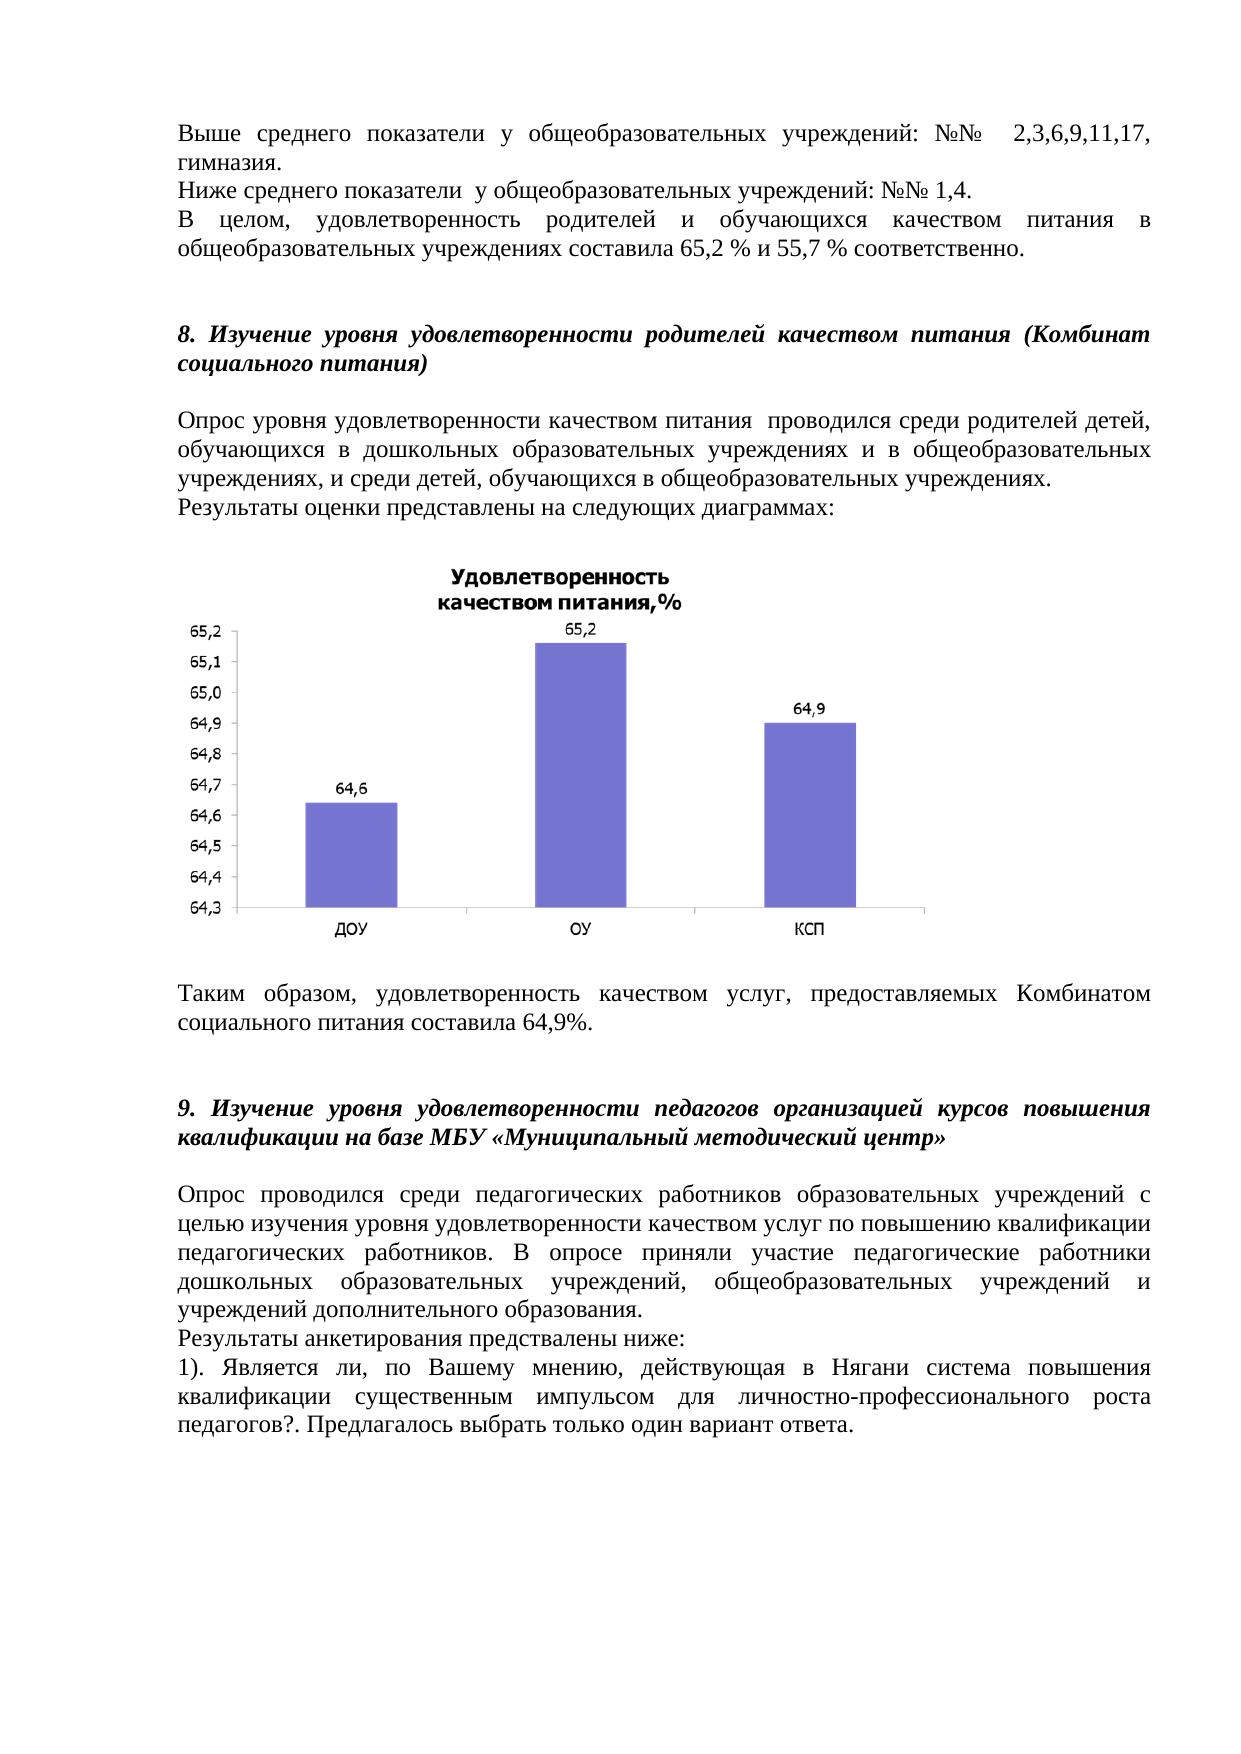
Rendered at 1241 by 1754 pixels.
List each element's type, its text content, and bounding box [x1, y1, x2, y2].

text Выше среднего показатели у общеобразовательных учреждений: №№ 2,3,6,9,11,17, гимназия. [177, 118, 1152, 176]
text В целом, удовлетворенность родителей и обучающихся качеством питания в общеобразовательных учреждениях составила 65,2 % и 55,7 % соответственно. [177, 204, 1152, 262]
text Опрос проводился среди педагогических работников образовательных учреждений с целью изучения уровня удовлетворенности качеством услуг по повышению квалификации педагогических работников. В опросе приняли участие педагогические работники дошкольных образовательных учреждений, общеобразовательных учреждений и учреждений дополнительного образования. [177, 1179, 1152, 1323]
picture [177, 549, 941, 950]
text Опрос уровня удовлетворенности качеством питания проводился среди родителей детей, обучающихся в дошкольных образовательных учреждениях и в общеобразовательных учреждениях, и среди детей, обучающихся в общеобразовательных учреждениях. [177, 406, 1152, 492]
text 9. Изучение уровня удовлетворенности педагогов организацией курсов повышения квалификации на базе МБУ «Муниципальный методический центр» [177, 1093, 1152, 1151]
text Результаты оценки представлены на следующих диаграммах: [177, 492, 1152, 521]
text 8. Изучение уровня удовлетворенности родителей качеством питания (Комбинат социального питания) [177, 319, 1152, 377]
text 1). Является ли, по Вашему мнению, действующая в Нягани система повышения квалификации существенным импульсом для личностно-профессионального роста педагогов?. Предлагалось выбрать только один вариант ответа. [177, 1352, 1152, 1438]
text Результаты анкетирования предствалены ниже: [177, 1323, 1152, 1352]
text Ниже среднего показатели у общеобразовательных учреждений: №№ 1,4. [177, 176, 1152, 204]
text Таким образом, удовлетворенность качеством услуг, предоставляемых Комбинатом социального питания составила 64,9%. [177, 978, 1152, 1036]
